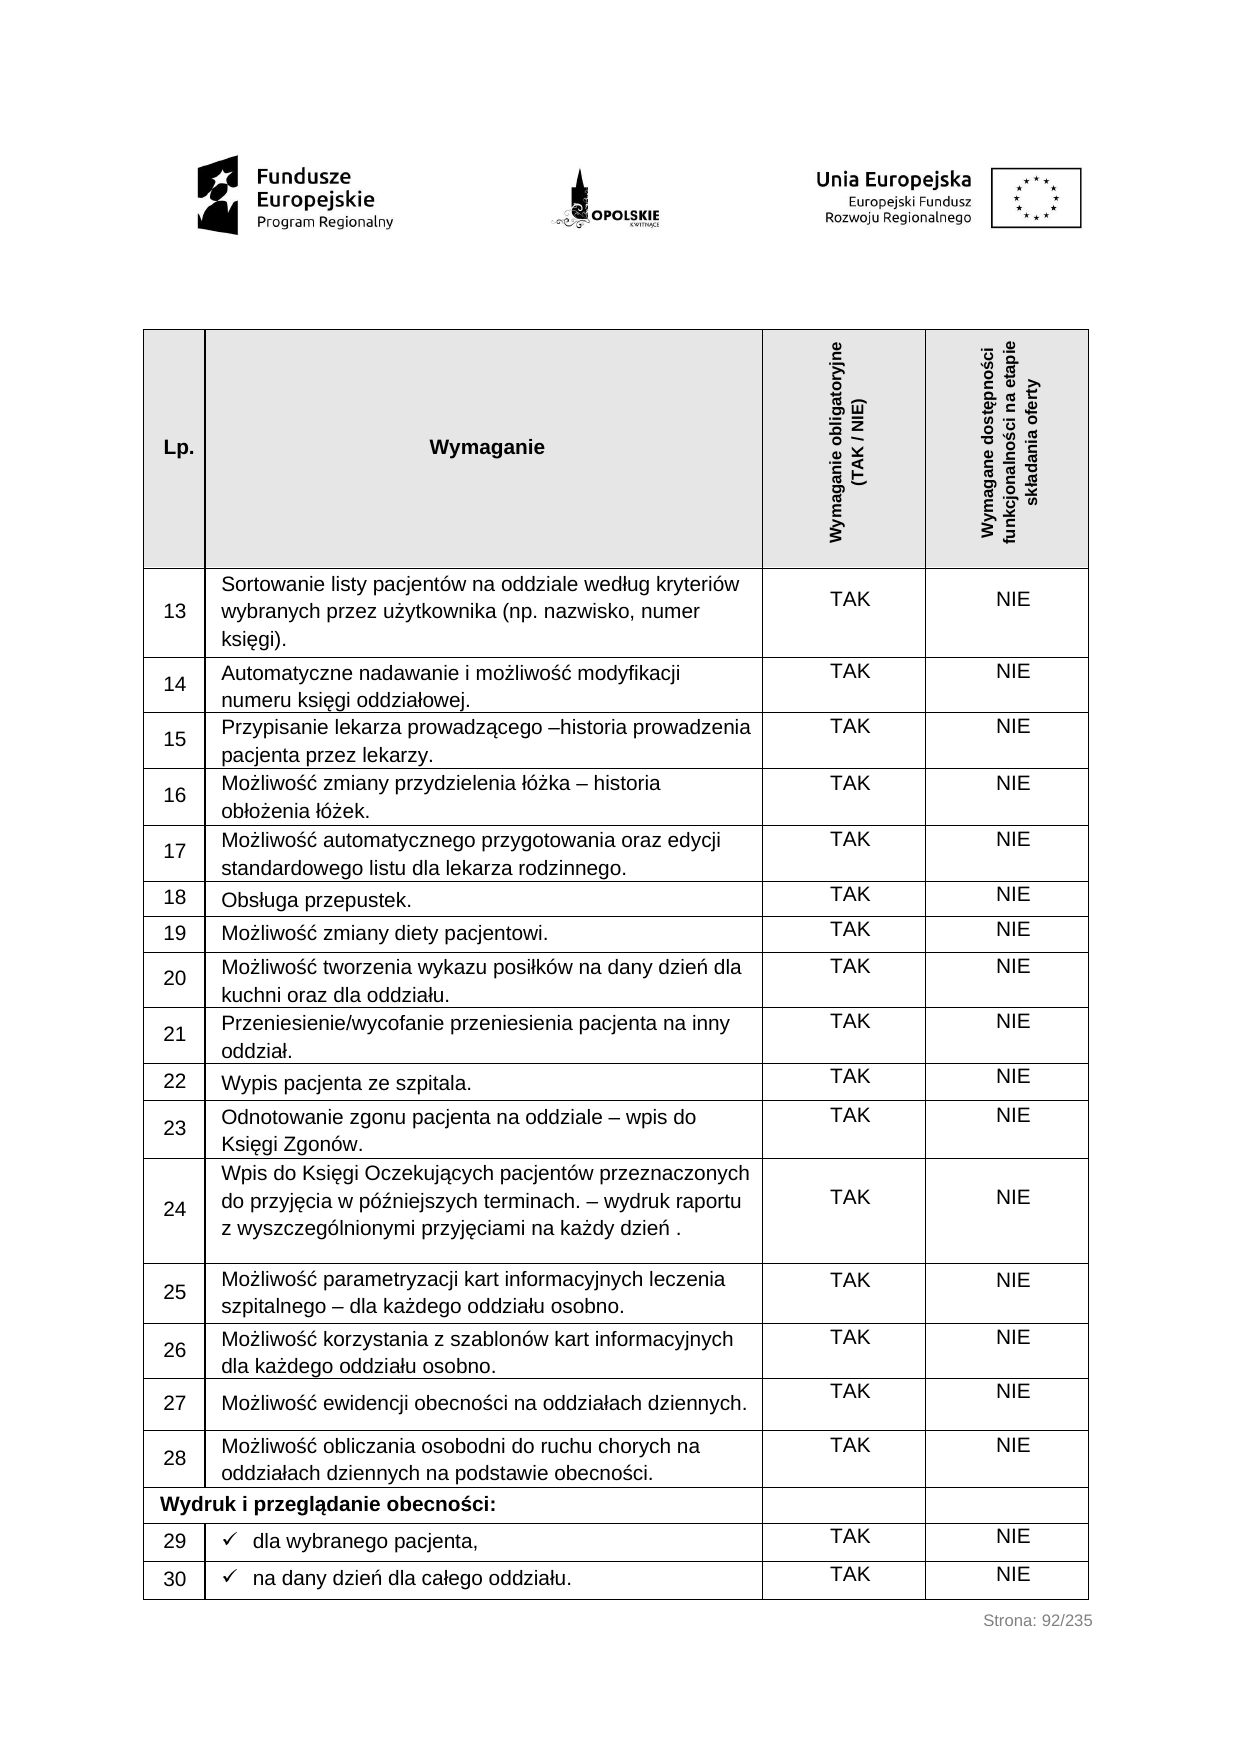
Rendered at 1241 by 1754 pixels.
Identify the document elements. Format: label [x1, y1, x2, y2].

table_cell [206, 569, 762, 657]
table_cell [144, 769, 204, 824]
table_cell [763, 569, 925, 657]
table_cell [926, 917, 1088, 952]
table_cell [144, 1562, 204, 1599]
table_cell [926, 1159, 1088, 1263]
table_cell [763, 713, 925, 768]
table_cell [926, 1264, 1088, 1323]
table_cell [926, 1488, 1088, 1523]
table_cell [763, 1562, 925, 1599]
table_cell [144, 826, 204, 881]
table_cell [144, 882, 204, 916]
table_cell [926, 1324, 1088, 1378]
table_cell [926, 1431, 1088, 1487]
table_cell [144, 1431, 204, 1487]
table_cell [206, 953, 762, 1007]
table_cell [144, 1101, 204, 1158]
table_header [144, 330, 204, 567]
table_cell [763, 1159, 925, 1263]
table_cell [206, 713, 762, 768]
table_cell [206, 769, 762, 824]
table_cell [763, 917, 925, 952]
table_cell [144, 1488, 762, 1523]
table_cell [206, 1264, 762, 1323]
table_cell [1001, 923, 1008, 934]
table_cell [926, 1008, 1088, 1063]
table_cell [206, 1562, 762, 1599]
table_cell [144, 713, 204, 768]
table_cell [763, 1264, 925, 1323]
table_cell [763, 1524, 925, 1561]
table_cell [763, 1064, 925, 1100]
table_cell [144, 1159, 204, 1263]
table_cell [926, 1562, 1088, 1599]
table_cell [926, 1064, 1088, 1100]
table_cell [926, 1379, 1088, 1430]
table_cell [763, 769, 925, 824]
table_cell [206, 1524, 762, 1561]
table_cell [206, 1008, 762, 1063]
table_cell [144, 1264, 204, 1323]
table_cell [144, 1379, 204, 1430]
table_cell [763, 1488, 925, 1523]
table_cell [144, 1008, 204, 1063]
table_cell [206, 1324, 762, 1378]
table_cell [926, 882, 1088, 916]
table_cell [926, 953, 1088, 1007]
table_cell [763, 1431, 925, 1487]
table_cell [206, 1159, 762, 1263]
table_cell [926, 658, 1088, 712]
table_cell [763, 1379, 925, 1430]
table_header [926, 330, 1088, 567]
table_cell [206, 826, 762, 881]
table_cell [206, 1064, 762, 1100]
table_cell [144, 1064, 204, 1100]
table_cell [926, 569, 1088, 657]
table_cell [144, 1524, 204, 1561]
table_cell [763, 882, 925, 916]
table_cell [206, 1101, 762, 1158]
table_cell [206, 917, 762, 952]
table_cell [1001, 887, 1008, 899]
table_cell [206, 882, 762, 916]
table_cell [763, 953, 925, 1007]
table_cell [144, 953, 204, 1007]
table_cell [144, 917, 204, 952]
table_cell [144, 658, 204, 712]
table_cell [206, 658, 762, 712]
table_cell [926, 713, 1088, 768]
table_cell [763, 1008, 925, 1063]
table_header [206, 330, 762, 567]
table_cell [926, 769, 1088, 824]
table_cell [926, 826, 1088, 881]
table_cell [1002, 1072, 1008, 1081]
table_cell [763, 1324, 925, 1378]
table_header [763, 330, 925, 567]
picture [177, 134, 1102, 255]
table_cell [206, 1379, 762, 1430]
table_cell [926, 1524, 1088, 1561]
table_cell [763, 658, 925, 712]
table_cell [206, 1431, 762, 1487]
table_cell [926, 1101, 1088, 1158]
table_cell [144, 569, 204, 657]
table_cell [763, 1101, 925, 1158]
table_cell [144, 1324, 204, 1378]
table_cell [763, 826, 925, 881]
